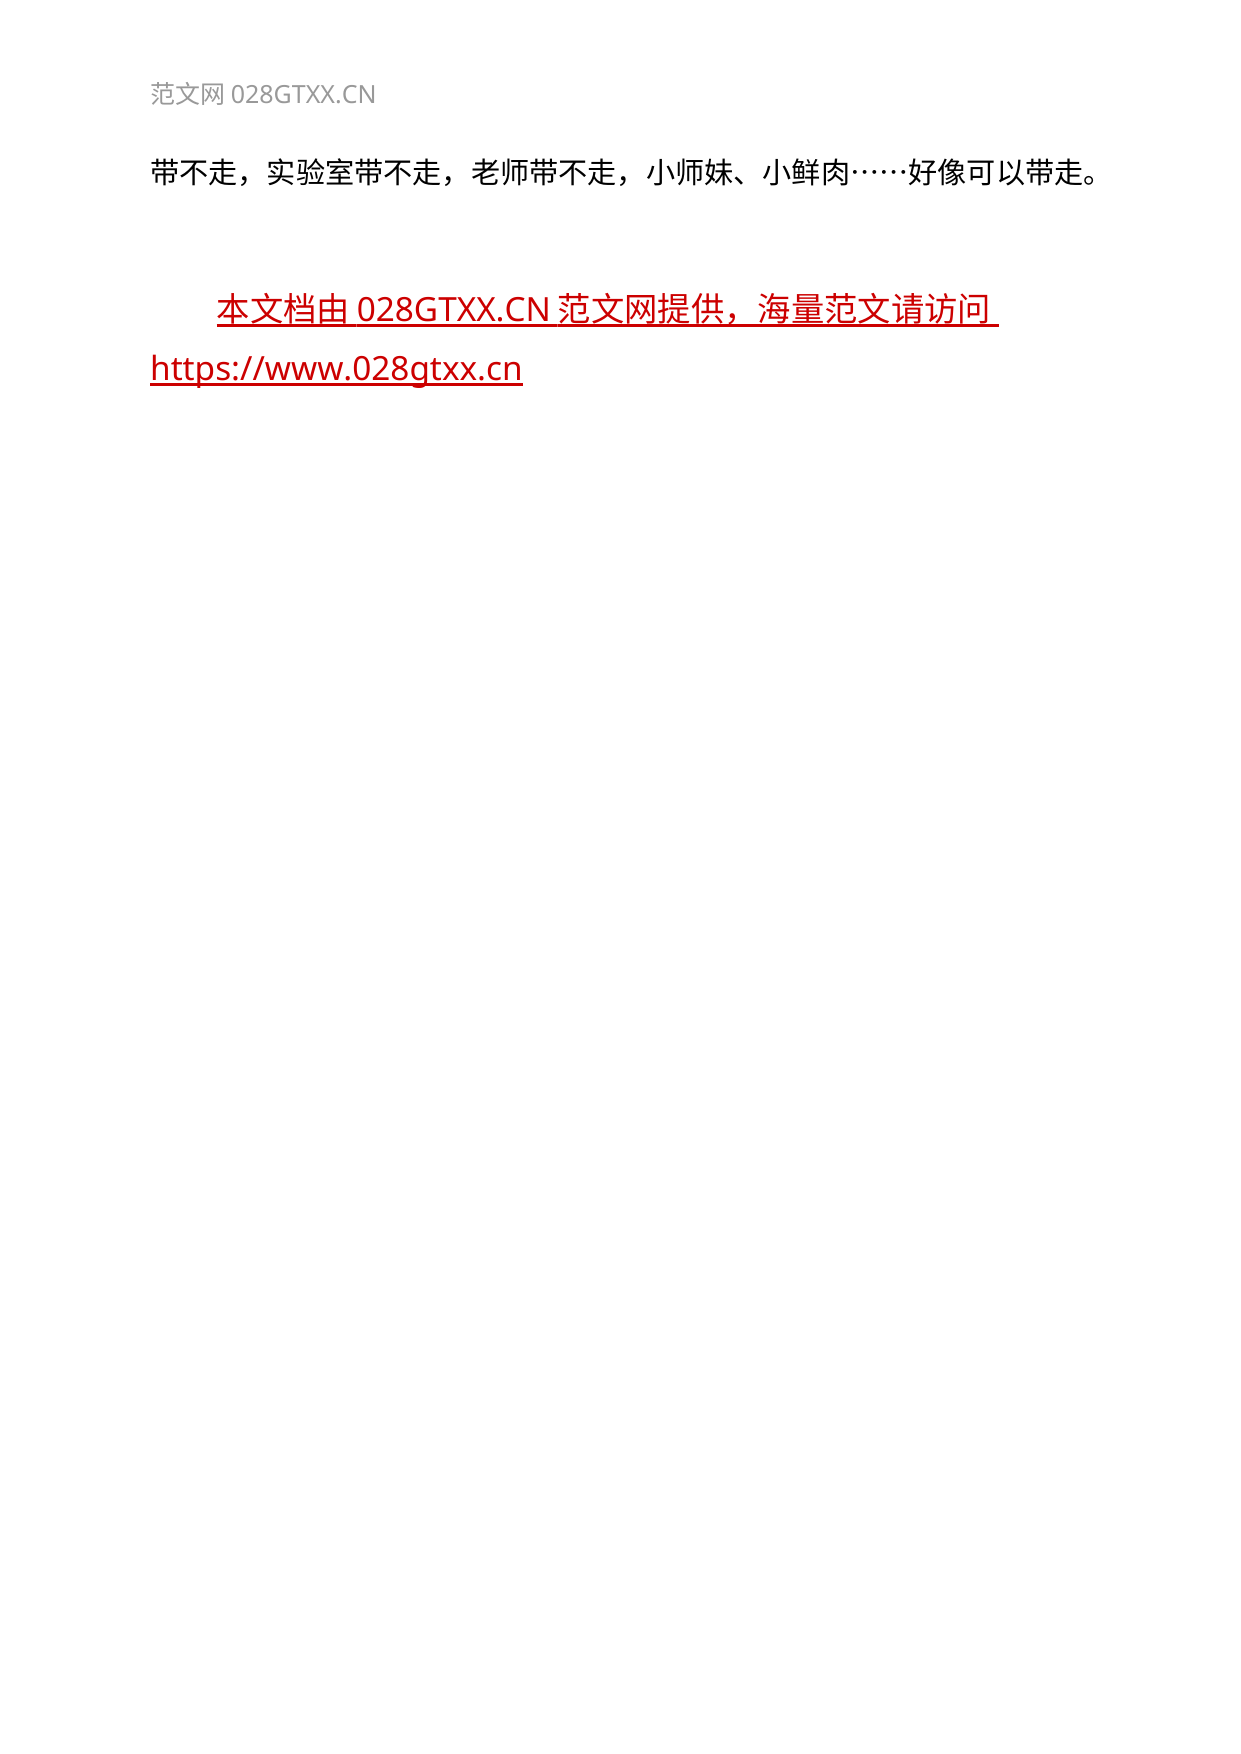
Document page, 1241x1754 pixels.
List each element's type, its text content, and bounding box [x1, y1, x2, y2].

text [150, 150, 1090, 192]
text 本文档由028GTXX.CN范文网提供，海量范文请访问 https://www.028gtxx.cn [150, 283, 1090, 390]
